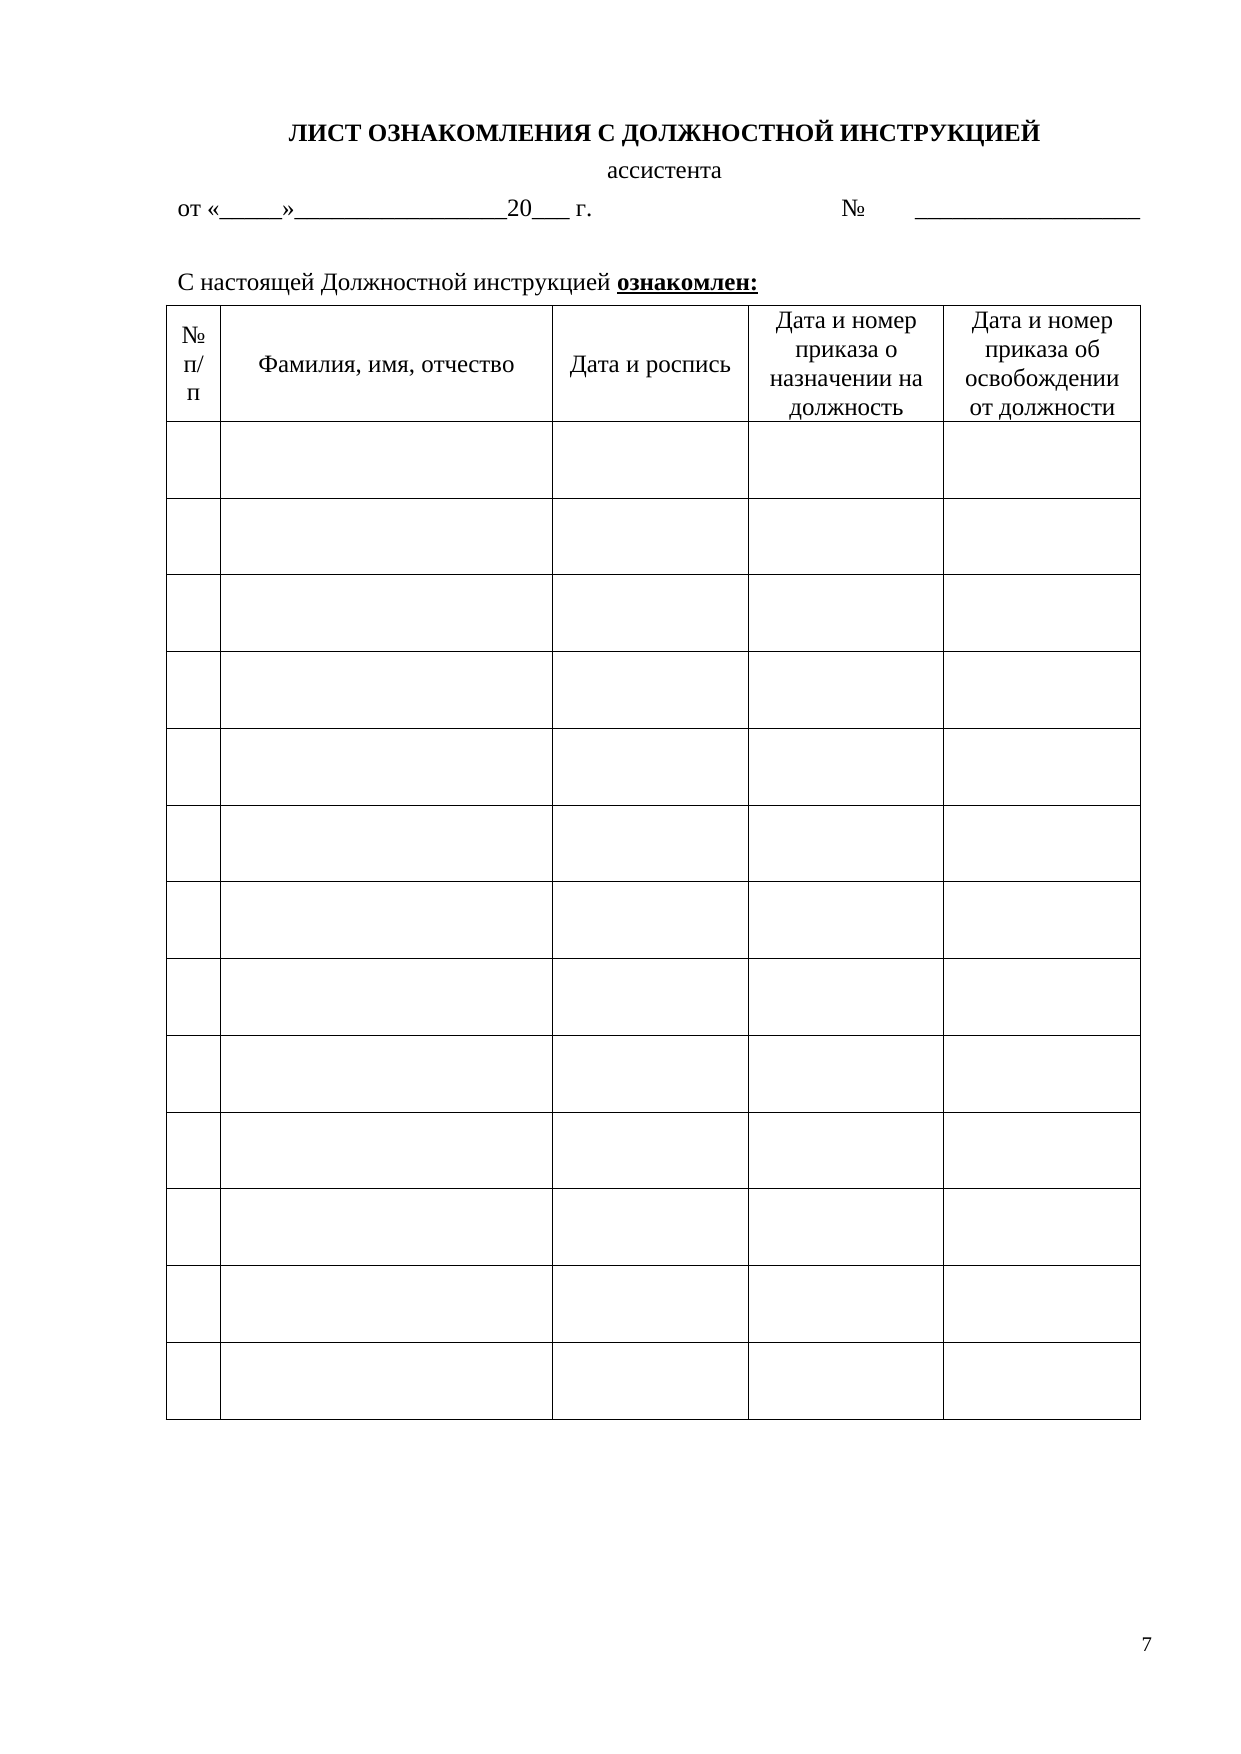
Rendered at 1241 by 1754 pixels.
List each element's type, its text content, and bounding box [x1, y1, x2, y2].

table_cell [167, 1189, 220, 1265]
table_cell [944, 422, 1140, 497]
table_cell [749, 1113, 943, 1188]
table_cell [221, 652, 552, 728]
table_cell [221, 1189, 552, 1265]
table_cell [167, 1266, 220, 1342]
table_header № п/п [167, 306, 220, 421]
text от «_____»_________________20___ г. № __________________ [177, 193, 1152, 221]
table_cell [553, 422, 748, 497]
text ЛИСТ ОЗНАКОМЛЕНИЯ С ДОЛЖНОСТНОЙ ИНСТРУКЦИЕЙ [177, 118, 1152, 147]
table_cell [167, 652, 220, 728]
table_cell [944, 806, 1140, 881]
table_cell [944, 1189, 1140, 1265]
table_cell [749, 1189, 943, 1265]
table_cell [944, 1113, 1140, 1188]
table_cell [167, 806, 220, 881]
table_cell [167, 959, 220, 1035]
table_cell [167, 1036, 220, 1112]
text С настоящей Должностной инструкцией ознакомлен: [177, 267, 1152, 296]
table_cell [167, 882, 220, 958]
table_cell [944, 499, 1140, 574]
table_cell [749, 1343, 943, 1419]
table_cell [553, 1036, 748, 1112]
table_cell [553, 499, 748, 574]
table_cell [749, 575, 943, 651]
table_cell [553, 729, 748, 804]
table_cell [944, 882, 1140, 958]
table_cell [221, 882, 552, 958]
table_cell [749, 652, 943, 728]
table_cell [167, 575, 220, 651]
table_cell [553, 575, 748, 651]
table_cell [944, 959, 1140, 1035]
table_cell [553, 1189, 748, 1265]
table_cell [553, 882, 748, 958]
table_cell [749, 1266, 943, 1342]
table_cell [167, 499, 220, 574]
table_cell [553, 959, 748, 1035]
table_cell [221, 1036, 552, 1112]
table_cell [749, 806, 943, 881]
table_cell [221, 1113, 552, 1188]
text ассистента [177, 155, 1152, 184]
table_cell [944, 1266, 1140, 1342]
table_cell [749, 729, 943, 804]
table_cell [749, 882, 943, 958]
table_cell [221, 575, 552, 651]
table_cell [944, 1036, 1140, 1112]
table_cell [553, 1343, 748, 1419]
table_cell [944, 575, 1140, 651]
table_header Дата и роспись [553, 306, 748, 421]
table_header Фамилия, имя, отчество [221, 306, 552, 421]
table_header Дата и номер приказа о назначении на должность [749, 306, 943, 421]
table_cell [553, 1113, 748, 1188]
table_cell [167, 729, 220, 804]
table_cell [221, 422, 552, 497]
table_cell [553, 806, 748, 881]
table_header Дата и номер приказа об освобождении от должности [944, 306, 1140, 421]
table_cell [553, 1266, 748, 1342]
table_cell [167, 1113, 220, 1188]
table_cell [749, 959, 943, 1035]
table_cell [749, 1036, 943, 1112]
table_cell [167, 1343, 220, 1419]
table_cell [944, 652, 1140, 728]
table_cell [167, 422, 220, 497]
table_cell [944, 729, 1140, 804]
table_cell [944, 1343, 1140, 1419]
table_cell [221, 499, 552, 574]
table_cell [221, 959, 552, 1035]
table_cell [553, 652, 748, 728]
table_cell [221, 1266, 552, 1342]
table_cell [749, 499, 943, 574]
table_cell [221, 806, 552, 881]
table_cell [221, 729, 552, 804]
table_cell [221, 1343, 552, 1419]
table_cell [749, 422, 943, 497]
